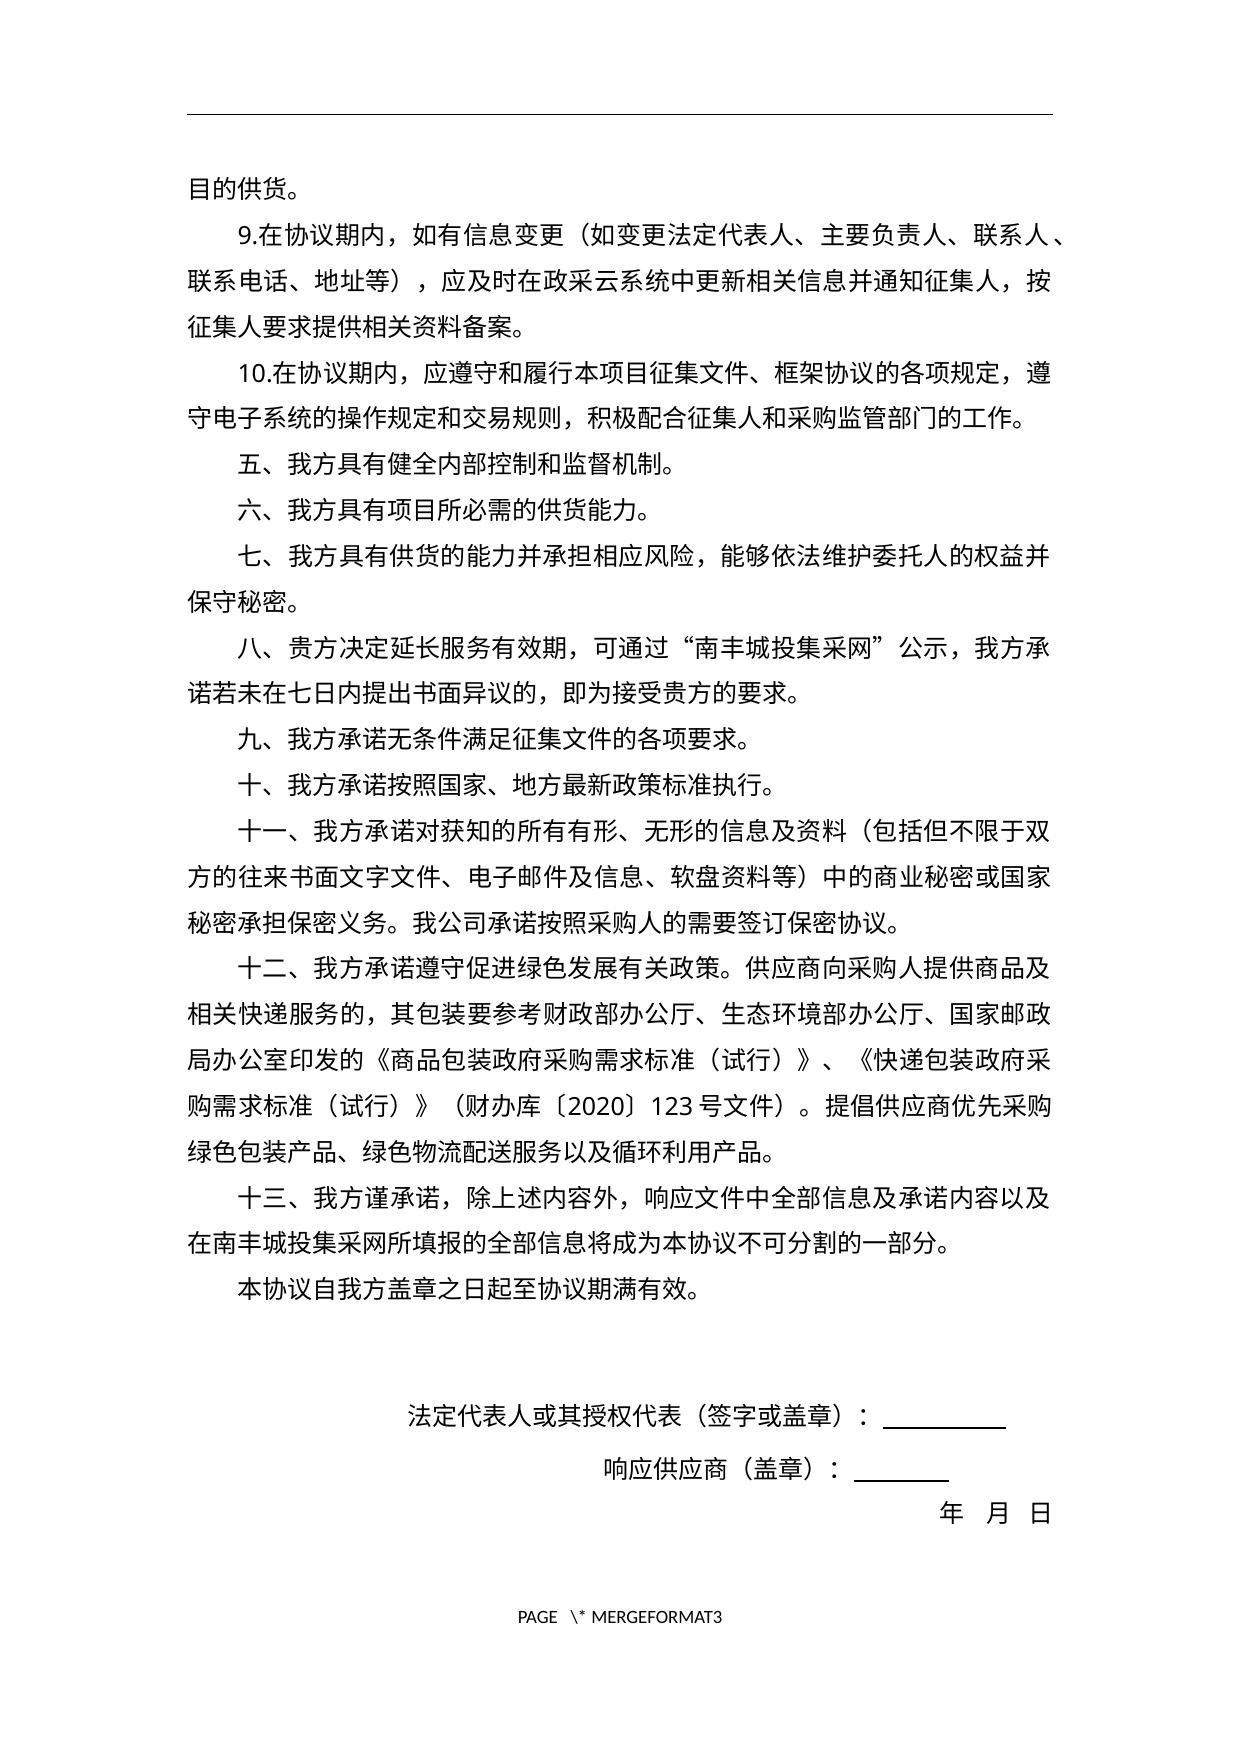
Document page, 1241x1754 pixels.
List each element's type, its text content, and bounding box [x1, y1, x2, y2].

text 五、我方具有健全内部控制和监督机制。 [187, 437, 1053, 483]
text 9.在协议期内，如有信息变更（如变更法定代表人、主要负责人、联系人、联系电话、地址等），应及时在政采云系统中更新相关信息并通知征集人，按征集人要求提供相关资料备案。 [187, 208, 1053, 345]
text 年 月 日 [187, 1485, 1053, 1531]
text 本协议自我方盖章之日起至协议期满有效。 [187, 1262, 1053, 1308]
text 十二、我方承诺遵守促进绿色发展有关政策。供应商向采购人提供商品及相关快递服务的，其包装要参考财政部办公厅、生态环境部办公厅、国家邮政局办公室印发的《商品包装政府采购需求标准（试行）》、《快递包装政府采购需求标准（试行）》（财办库〔2020〕123号文件）。提倡供应商优先采购绿色包装产品、绿色物流配送服务以及循环利用产品。 [187, 941, 1053, 1170]
text 六、我方具有项目所必需的供货能力。 [187, 483, 1053, 529]
text 八、贵方决定延长服务有效期，可通过“南丰城投集采网”公示，我方承诺若未在七日内提出书面异议的，即为接受贵方的要求。 [187, 620, 1053, 712]
text 十一、我方承诺对获知的所有有形、无形的信息及资料（包括但不限于双方的往来书面文字文件、电子邮件及信息、软盘资料等）中的商业秘密或国家秘密承担保密义务。我公司承诺按照采购人的需要签订保密协议。 [187, 804, 1053, 941]
text 法定代表人或其授权代表（签字或盖章）： [187, 1396, 1053, 1432]
text 十、我方承诺按照国家、地方最新政策标准执行。 [187, 758, 1053, 804]
text 九、我方承诺无条件满足征集文件的各项要求。 [187, 712, 1053, 758]
text 七、我方具有供货的能力并承担相应风险，能够依法维护委托人的权益并保守秘密。 [187, 529, 1053, 620]
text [187, 162, 1053, 208]
text 十三、我方谨承诺，除上述内容外，响应文件中全部信息及承诺内容以及在南丰城投集采网所填报的全部信息将成为本协议不可分割的一部分。 [187, 1170, 1053, 1262]
text 响应供应商（盖章）： [237, 1449, 1053, 1485]
text 10.在协议期内，应遵守和履行本项目征集文件、框架协议的各项规定，遵守电子系统的操作规定和交易规则，积极配合征集人和采购监管部门的工作。 [187, 345, 1053, 437]
